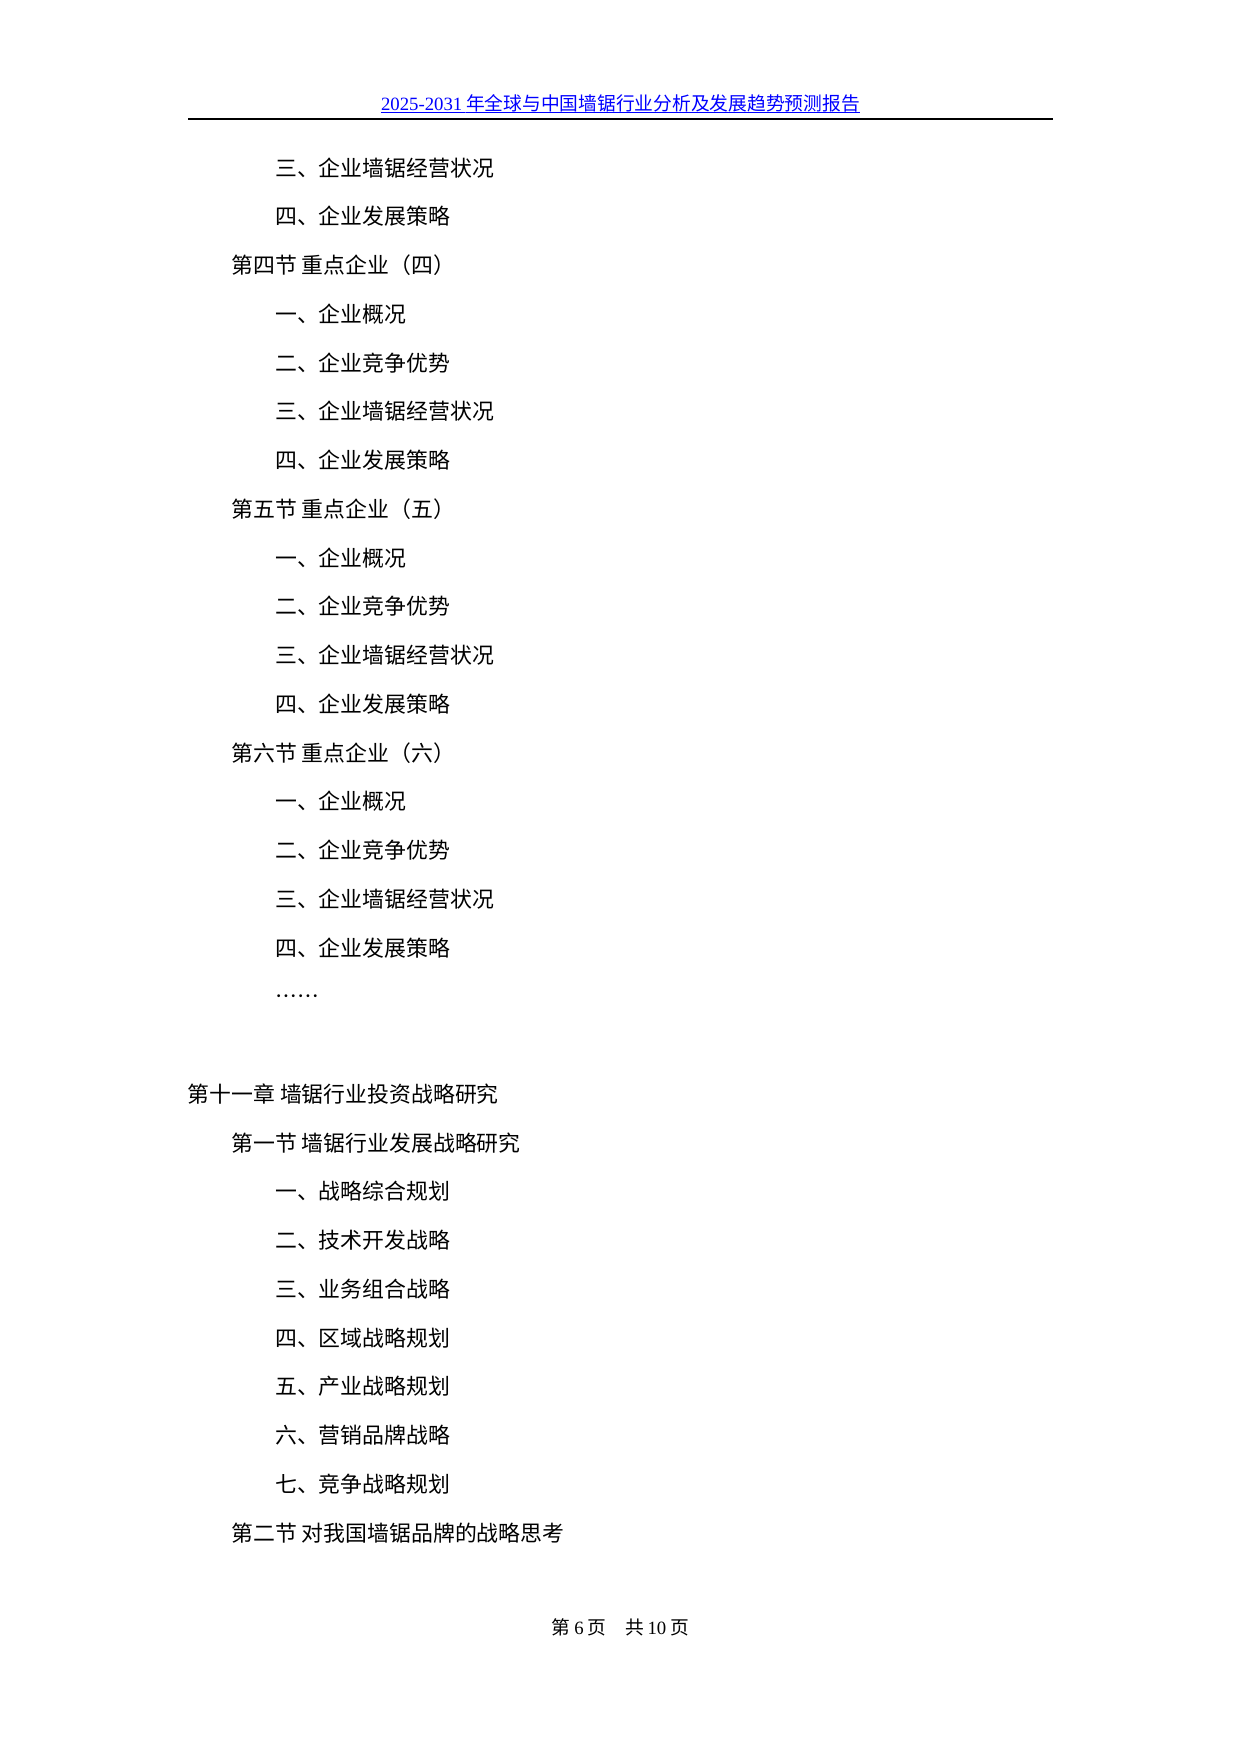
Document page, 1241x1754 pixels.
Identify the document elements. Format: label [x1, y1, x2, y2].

text [187, 150, 1053, 1548]
